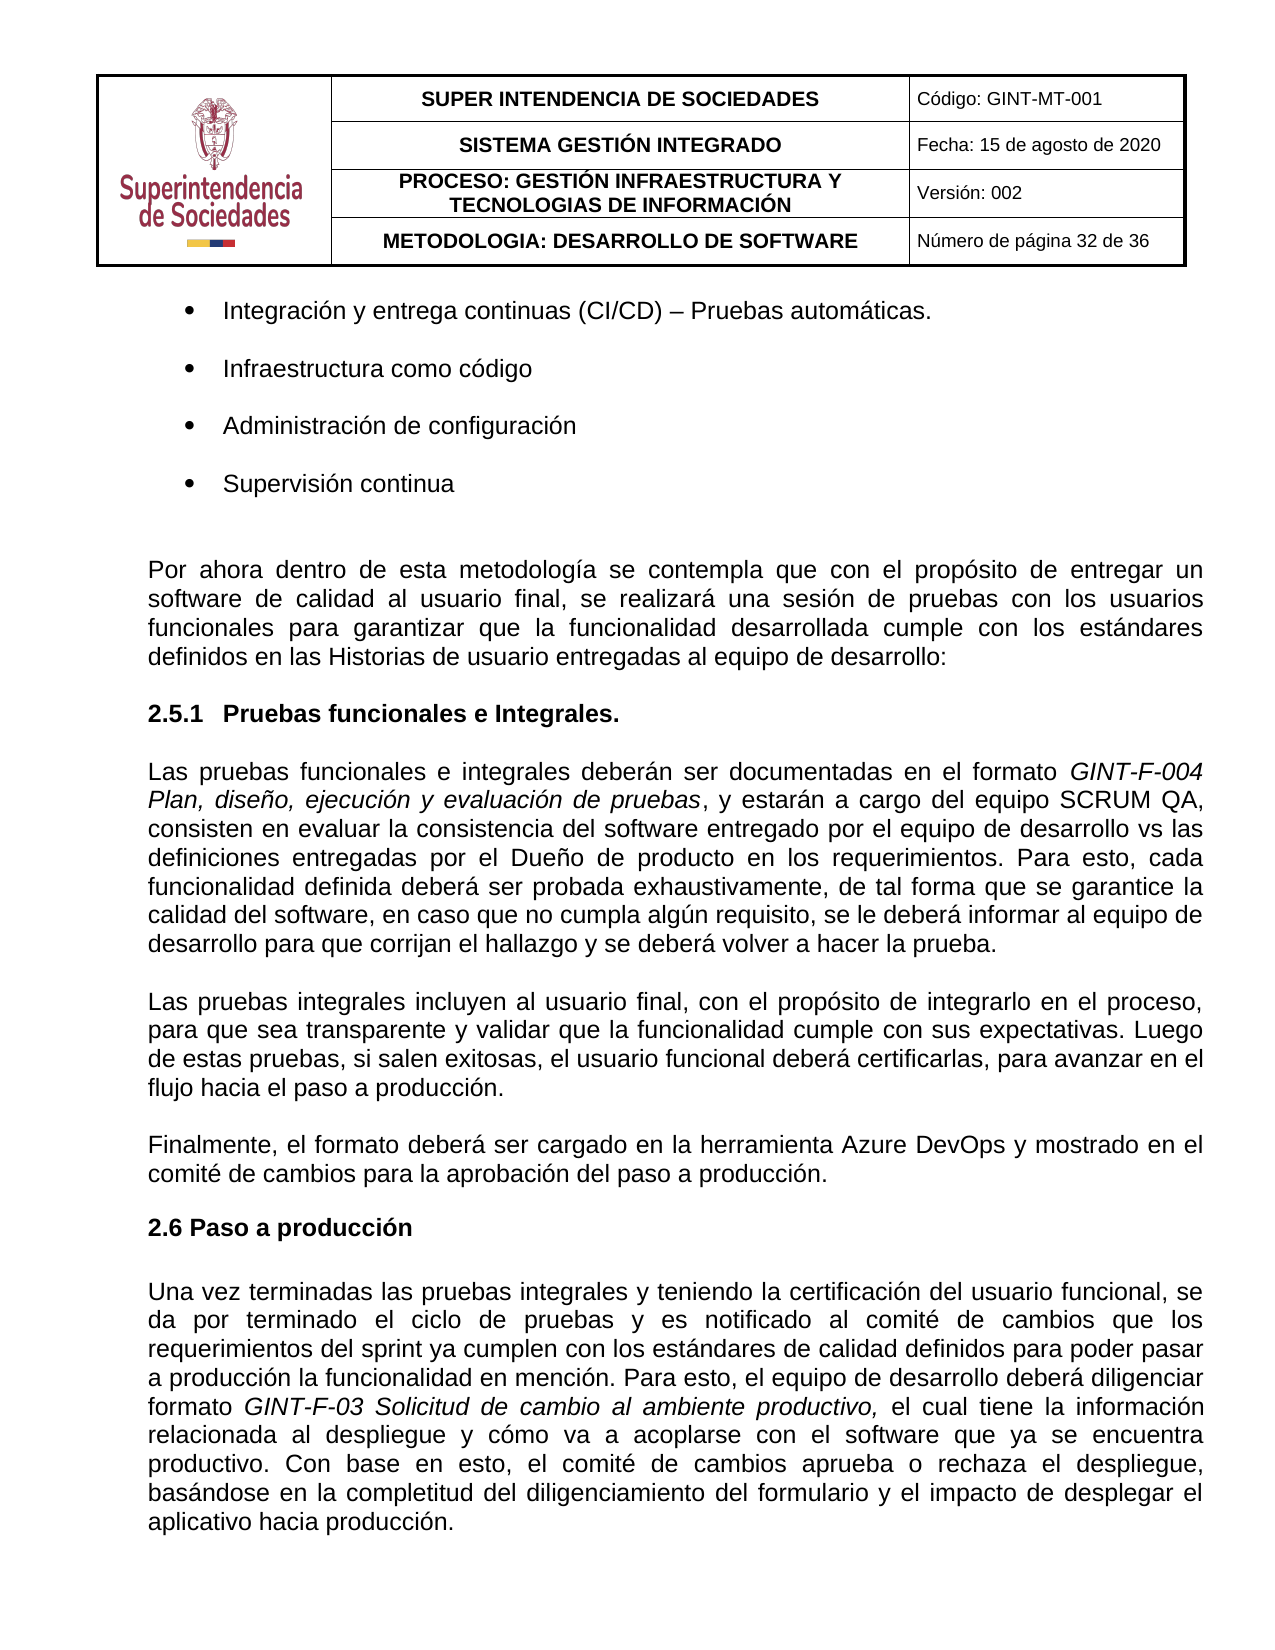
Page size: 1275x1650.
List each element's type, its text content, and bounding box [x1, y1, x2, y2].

text Las pruebas integrales incluyen al usuario final, con el propósito de integrarlo en el proceso, para que sea transparente y validar que la funcionalidad cumple con sus expectativas. Luego de estas pruebas, si salen exitosas, el usuario funcional deberá certificarlas, para avanzar en el flujo hacia el paso a producción. [148, 986, 1205, 1101]
subtitle 2.6 Paso a producción [148, 1213, 1166, 1241]
text Por ahora dentro de esta metodología se contempla que con el propósito de entregar un software de calidad al usuario final, se realizará una sesión de pruebas con los usuarios funcionales para garantizar que la funcionalidad desarrollada cumple con los estándares definidos en las Historias de usuario entregadas al equipo de desarrollo: [148, 555, 1205, 670]
text Finalmente, el formato deberá ser cargado en la herramienta Azure DevOps y mostrado en el comité de cambios para la aprobación del paso a producción. [148, 1130, 1205, 1188]
list Infraestructura como código [185, 354, 1161, 382]
list Integración y entrega continuas (CI/CD) – Pruebas automáticas. [185, 296, 1161, 325]
list Pruebas funcionales e Integrales. [148, 699, 1205, 728]
list Administración de configuración [185, 411, 1161, 440]
list Supervisión continua [185, 469, 1161, 498]
picture [117, 88, 313, 253]
text Las pruebas funcionales e integrales deberán ser documentadas en el formato GINT-F-004 Plan, diseño, ejecución y evaluación de pruebas, y estarán a cargo del equipo SCRUM QA, consisten en evaluar la consistencia del software entregado por el equipo de desarrollo vs las definiciones entregadas por el Dueño de producto en los requerimientos. Para esto, cada funcionalidad definida deberá ser probada exhaustivamente, de tal forma que se garantice la calidad del software, en caso que no cumpla algún requisito, se le deberá informar al equipo de desarrollo para que corrijan el hallazgo y se deberá volver a hacer la prueba. [148, 756, 1205, 958]
text Una vez terminadas las pruebas integrales y teniendo la certificación del usuario funcional, se da por terminado el ciclo de pruebas y es notificado al comité de cambios que los requerimientos del sprint ya cumplen con los estándares de calidad definidos para poder pasar a producción la funcionalidad en mención. Para esto, el equipo de desarrollo deberá diligenciar formato GINT-F-03 Solicitud de cambio al ambiente productivo, el cual tiene la información relacionada al despliegue y cómo va a acoplarse con el software que ya se encuentra productivo. Con base en esto, el comité de cambios aprueba o rechaza el despliegue, basándose en la completitud del diligenciamiento del formulario y el impacto de desplegar el aplicativo hacia producción. [148, 1276, 1205, 1535]
